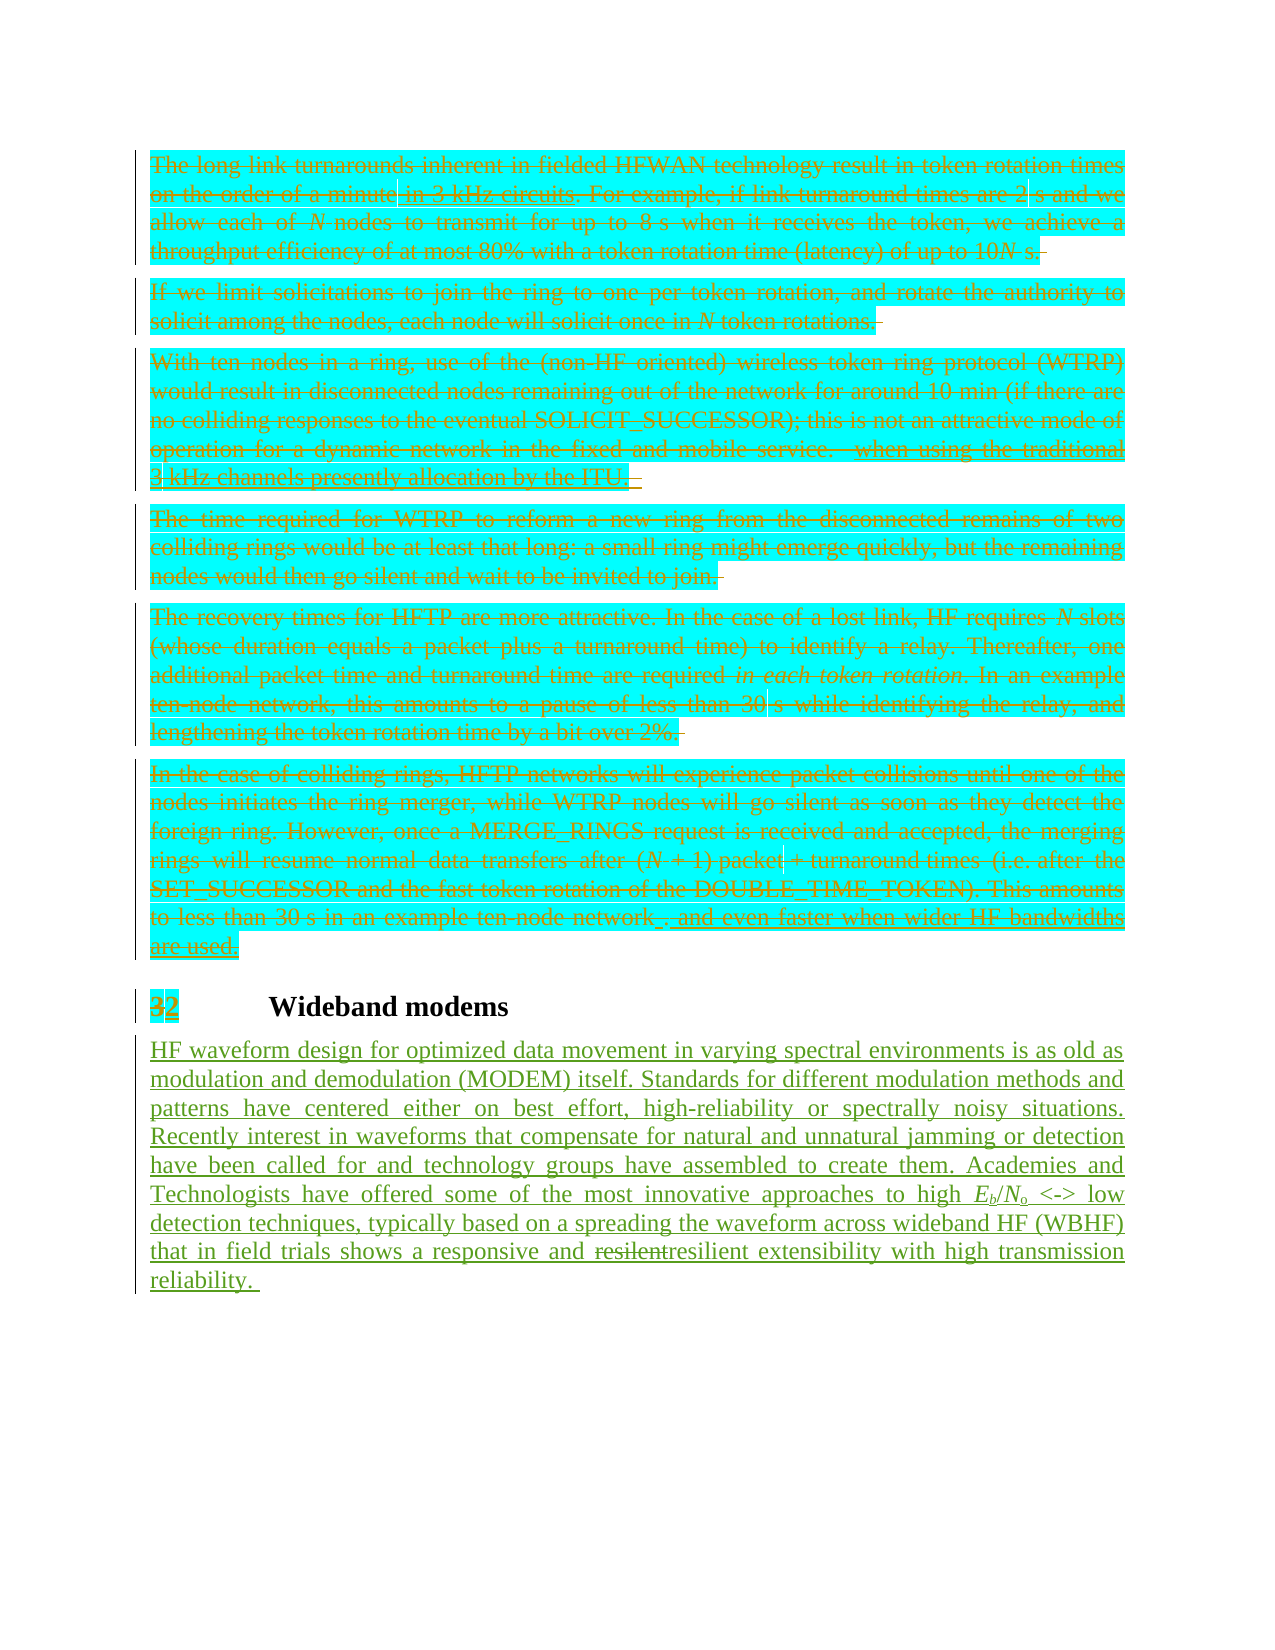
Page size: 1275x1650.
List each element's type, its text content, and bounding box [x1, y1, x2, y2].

text Wideband modems [179, 989, 1125, 1023]
